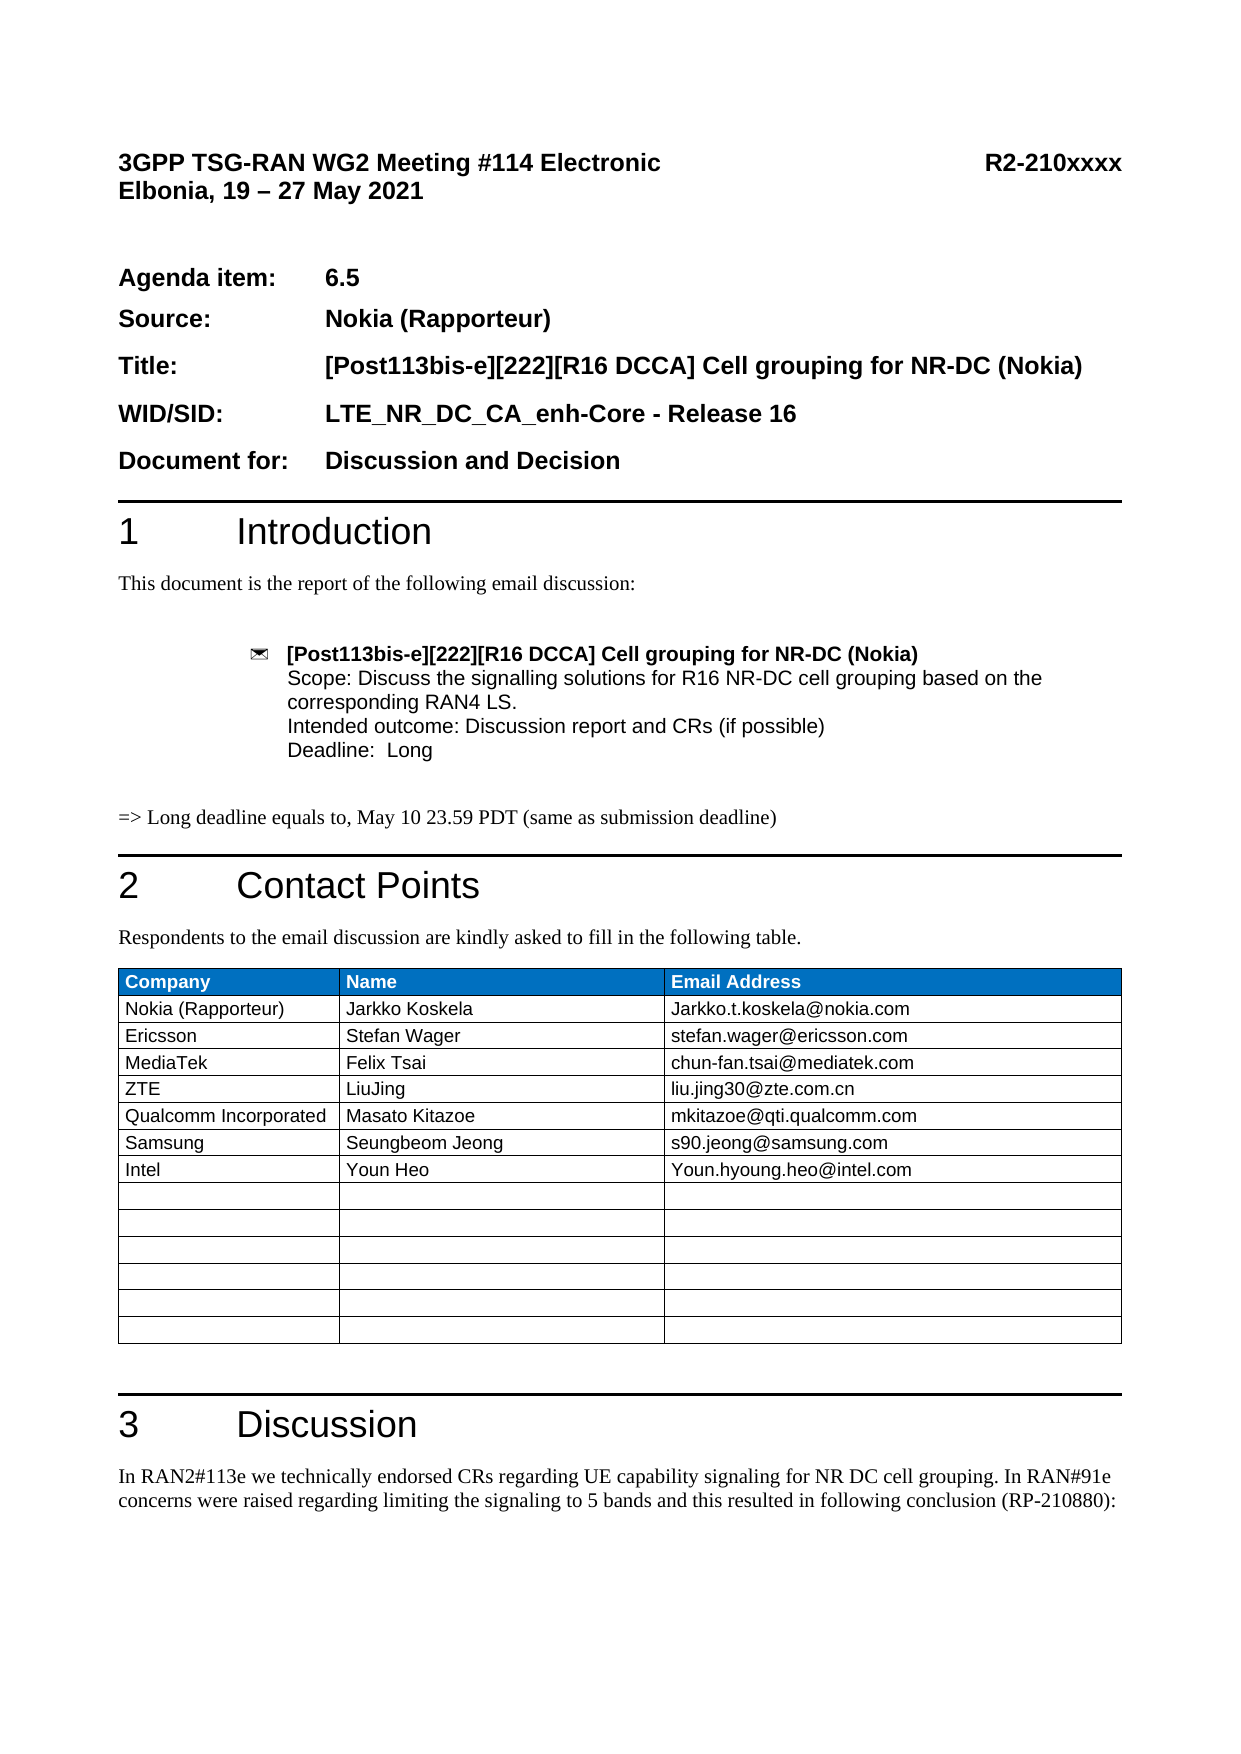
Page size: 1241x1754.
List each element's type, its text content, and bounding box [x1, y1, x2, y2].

table_cell [340, 1290, 664, 1316]
table_cell liu.jing30@zte.com.cn [665, 1076, 1121, 1102]
table_cell Nokia (Rapporteur) [119, 996, 339, 1022]
table_cell [119, 1290, 339, 1316]
table_cell Felix Tsai [340, 1049, 664, 1075]
table_cell [665, 1210, 1121, 1236]
text Elbonia, 19 – 27 May 2021 [118, 176, 1122, 205]
text Title: [Post113bis-e][222][R16 DCCA] Cell grouping for NR-DC (Nokia) [118, 351, 1122, 380]
table_cell Jarkko.t.koskela@nokia.com [665, 996, 1121, 1022]
table_cell Qualcomm Incorporated [119, 1103, 339, 1129]
subtitle 3 Discussion [118, 1396, 1122, 1445]
table_cell Ericsson [119, 1023, 339, 1048]
table_cell [119, 1264, 339, 1289]
subtitle 1 Introduction [118, 503, 1122, 552]
table_cell Intel [119, 1156, 339, 1182]
text This document is the report of the following email discussion: [118, 571, 1122, 595]
table_cell [665, 1290, 1121, 1316]
text Source: Nokia (Rapporteur) [118, 304, 1122, 332]
text => Long deadline equals to, May 10 23.59 PDT (same as submission deadline) [118, 805, 1122, 829]
table_cell Seungbeom Jeong [340, 1130, 664, 1155]
table_cell ZTE [119, 1076, 339, 1102]
table_cell [119, 1210, 339, 1236]
text Intended outcome: Discussion report and CRs (if possible) [249, 714, 1122, 738]
table_cell mkitazoe@qti.qualcomm.com [665, 1103, 1121, 1129]
table_cell [340, 1183, 664, 1209]
text Respondents to the email discussion are kindly asked to fill in the following table. [118, 925, 1122, 949]
table_cell Masato Kitazoe [340, 1103, 664, 1129]
table_cell [119, 1317, 339, 1343]
table_header Email Address [665, 969, 1121, 995]
table_cell Stefan Wager [340, 1023, 664, 1048]
table_cell [665, 1237, 1121, 1262]
table_cell MediaTek [119, 1049, 339, 1075]
text 3GPP TSG-RAN WG2 Meeting #114 Electronic R2-210xxxx [118, 147, 1122, 176]
table_cell LiuJing [340, 1076, 664, 1102]
table_cell [340, 1237, 664, 1262]
text Agenda item: 6.5 [118, 262, 1122, 291]
text Document for: Discussion and Decision [118, 446, 1122, 475]
table_cell Jarkko Koskela [340, 996, 664, 1022]
text [Post113bis-e][222][R16 DCCA] Cell grouping for NR-DC (Nokia) [249, 642, 1122, 666]
table_cell stefan.wager@ericsson.com [665, 1023, 1121, 1048]
table_cell Samsung [119, 1130, 339, 1155]
text In RAN2#113e we technically endorsed CRs regarding UE capability signaling for NR DC cell grouping. In RAN#91e concerns were raised regarding limiting the signaling to 5 bands and this resulted in following conclusion (RP-210880): [118, 1464, 1122, 1512]
text Deadline: Long [249, 738, 1122, 762]
table_header Name [340, 969, 664, 995]
table_cell [665, 1183, 1121, 1209]
table_cell s90.jeong@samsung.com [665, 1130, 1121, 1155]
table_cell Youn.hyoung.heo@intel.com [665, 1156, 1121, 1182]
subtitle 2 Contact Points [118, 857, 1122, 906]
table_cell [119, 1237, 339, 1262]
table_cell Youn Heo [340, 1156, 664, 1182]
text WID/SID: LTE_NR_DC_CA_enh-Core - Release 16 [118, 399, 1122, 427]
table_cell [340, 1317, 664, 1343]
table_cell [340, 1264, 664, 1289]
table_cell chun-fan.tsai@mediatek.com [665, 1049, 1121, 1075]
table_cell [665, 1317, 1121, 1343]
table_cell [340, 1210, 664, 1236]
table_header Company [119, 969, 339, 995]
text Scope: Discuss the signalling solutions for R16 NR-DC cell grouping based on the corresponding RAN4 LS. [287, 666, 1122, 714]
table_cell [665, 1264, 1121, 1289]
table_cell [119, 1183, 339, 1209]
